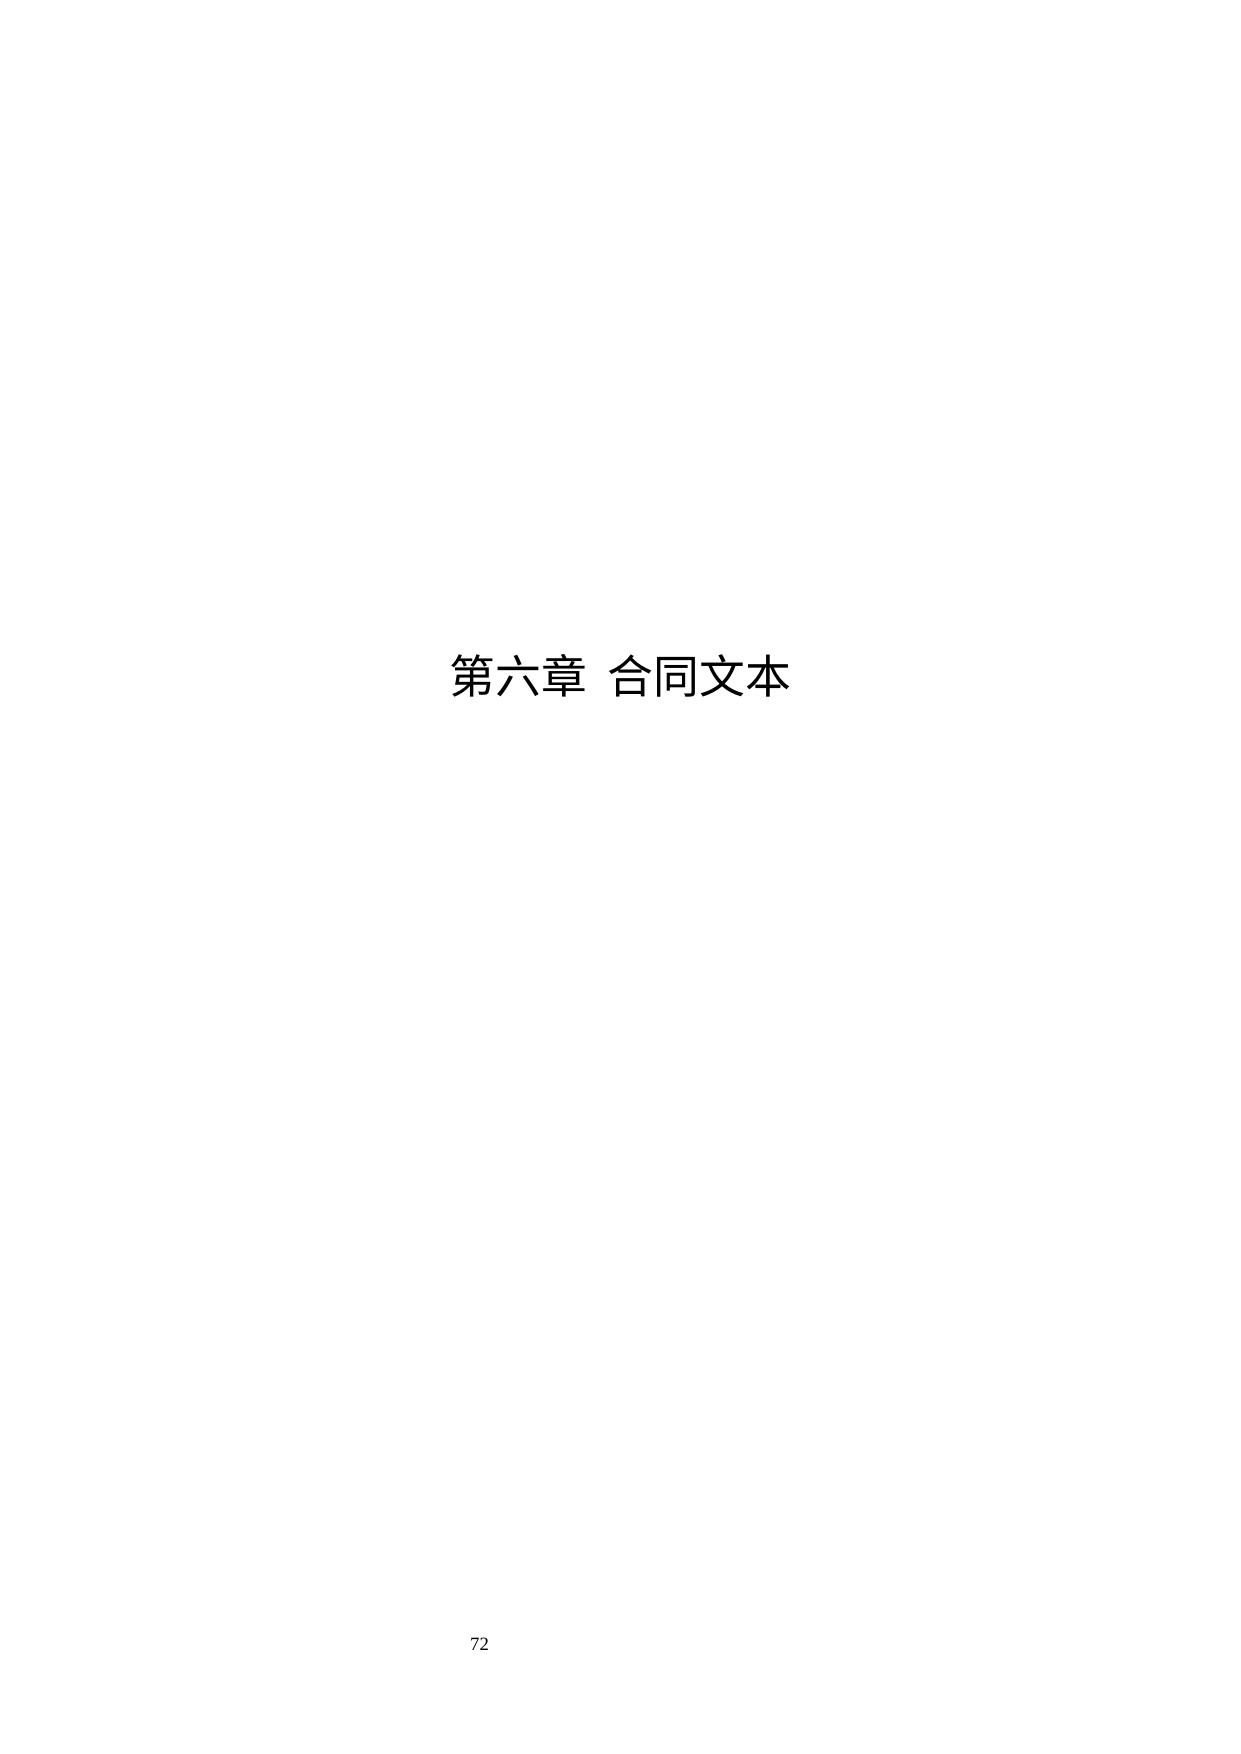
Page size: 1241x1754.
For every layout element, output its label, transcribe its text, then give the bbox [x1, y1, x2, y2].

subtitle 第六章 合同文本 [118, 641, 1122, 707]
